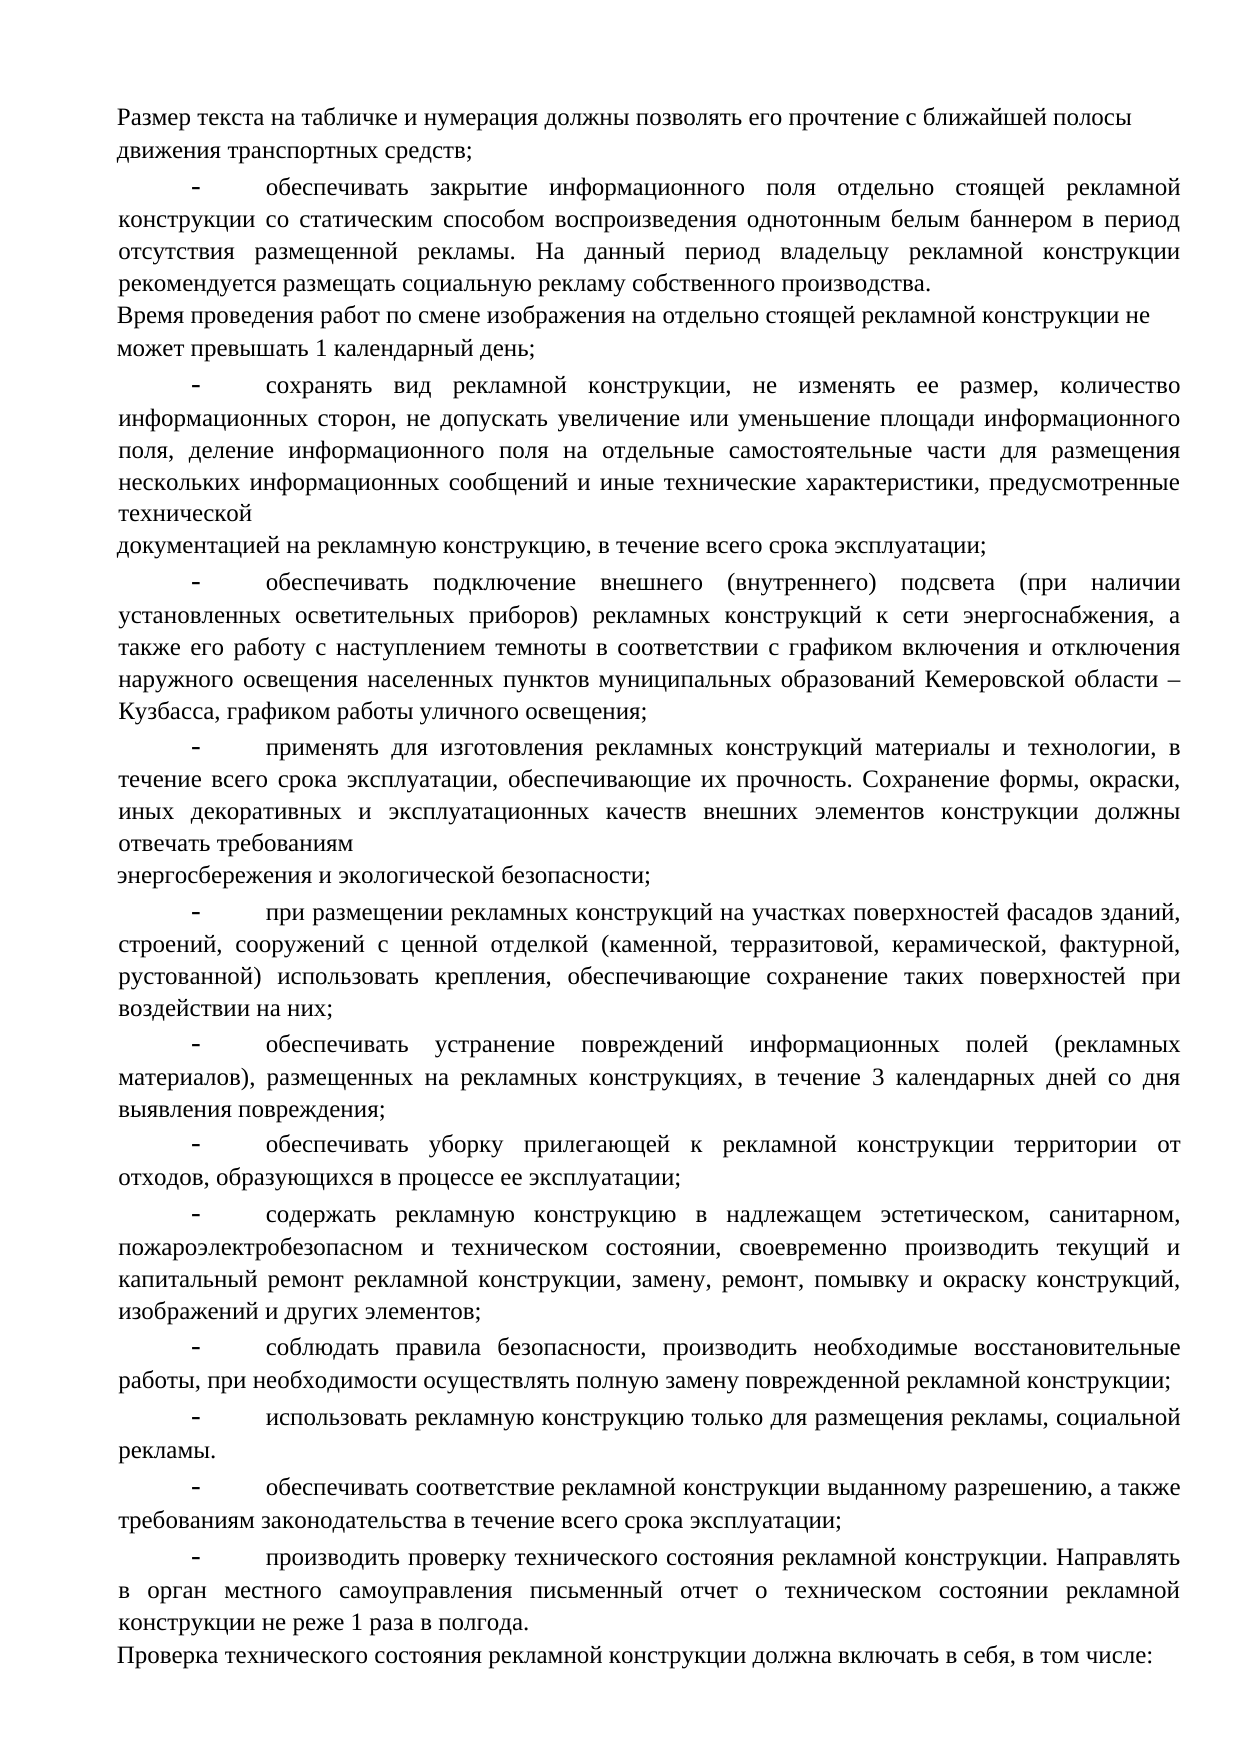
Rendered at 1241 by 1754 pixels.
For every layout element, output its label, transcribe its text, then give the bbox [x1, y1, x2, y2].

list обеспечивать закрытие информационного поля отдельно стоящей рекламной конструкции со статическим способом воспроизведения однотонным белым баннером в период отсутствия размещенной рекламы. На данный период владельцу рекламной конструкции рекомендуется размещать социальную рекламу собственного производства. [118, 168, 1181, 297]
list содержать рекламную конструкцию в надлежащем эстетическом, санитарном, пожароэлектробезопасном и техническом состоянии, своевременно производить текущий и капитальный ремонт рекламной конструкции, замену, ремонт, помывку и окраску конструкций, изображений и других элементов; [118, 1196, 1181, 1325]
list при размещении рекламных конструкций на участках поверхностей фасадов зданий, строений, сооружений с ценной отделкой (каменной, терразитовой, керамической, фактурной, рустованной) использовать крепления, обеспечивающие сохранение таких поверхностей при воздействии на них; [118, 893, 1181, 1022]
list использовать рекламную конструкцию только для размещения рекламы, социальной рекламы. [118, 1398, 1181, 1464]
list обеспечивать устранение повреждений информационных полей (рекламных материалов), размещенных на рекламных конструкциях, в течение 3 календарных дней со дня выявления повреждения; [118, 1025, 1181, 1122]
list обеспечивать уборку прилегающей к рекламной конструкции территории от отходов, образующихся в процессе ее эксплуатации; [118, 1126, 1181, 1191]
list применять для изготовления рекламных конструкций материалы и технологии, в течение всего срока эксплуатации, обеспечивающие их прочность. Сохранение формы, окраски, иных декоративных и эксплуатационных качеств внешних элементов конструкции должны отвечать требованиям [118, 728, 1181, 857]
text документацией на рекламную конструкцию, в течение всего срока эксплуатации; [117, 530, 1181, 559]
list соблюдать правила безопасности, производить необходимые восстановительные работы, при необходимости осуществлять полную замену поврежденной рекламной конструкции; [118, 1328, 1181, 1394]
list сохранять вид рекламной конструкции, не изменять ее размер, количество информационных сторон, не допускать увеличение или уменьшение площади информационного поля, деление информационного поля на отдельные самостоятельные части для размещения нескольких информационных сообщений и иные технические характеристики, предусмотренные технической [118, 366, 1181, 527]
text Размер текста на табличке и нумерация должны позволять его прочтение с ближайшей полосы движения транспортных средств; [117, 102, 1181, 164]
list обеспечивать подключение внешнего (внутреннего) подсвета (при наличии установленных осветительных приборов) рекламных конструкций к сети энергоснабжения, а также его работу с наступлением темноты в соответствии с графиком включения и отключения наружного освещения населенных пунктов муниципальных образований Кемеровской области – Кузбасса, графиком работы уличного освещения; [118, 563, 1181, 724]
list обеспечивать соответствие рекламной конструкции выданному разрешению, а также требованиям законодательства в течение всего срока эксплуатации; [118, 1468, 1181, 1533]
text Проверка технического состояния рекламной конструкции должна включать в себя, в том числе: [117, 1640, 1181, 1668]
list производить проверку технического состояния рекламной конструкции. Направлять в орган местного самоуправления письменный отчет о техническом состоянии рекламной конструкции не реже 1 раза в полгода. [118, 1538, 1181, 1635]
text Время проведения работ по смене изображения на отдельно стоящей рекламной конструкции не может превышать 1 календарный день; [117, 300, 1181, 362]
text энергосбережения и экологической безопасности; [117, 860, 1181, 889]
